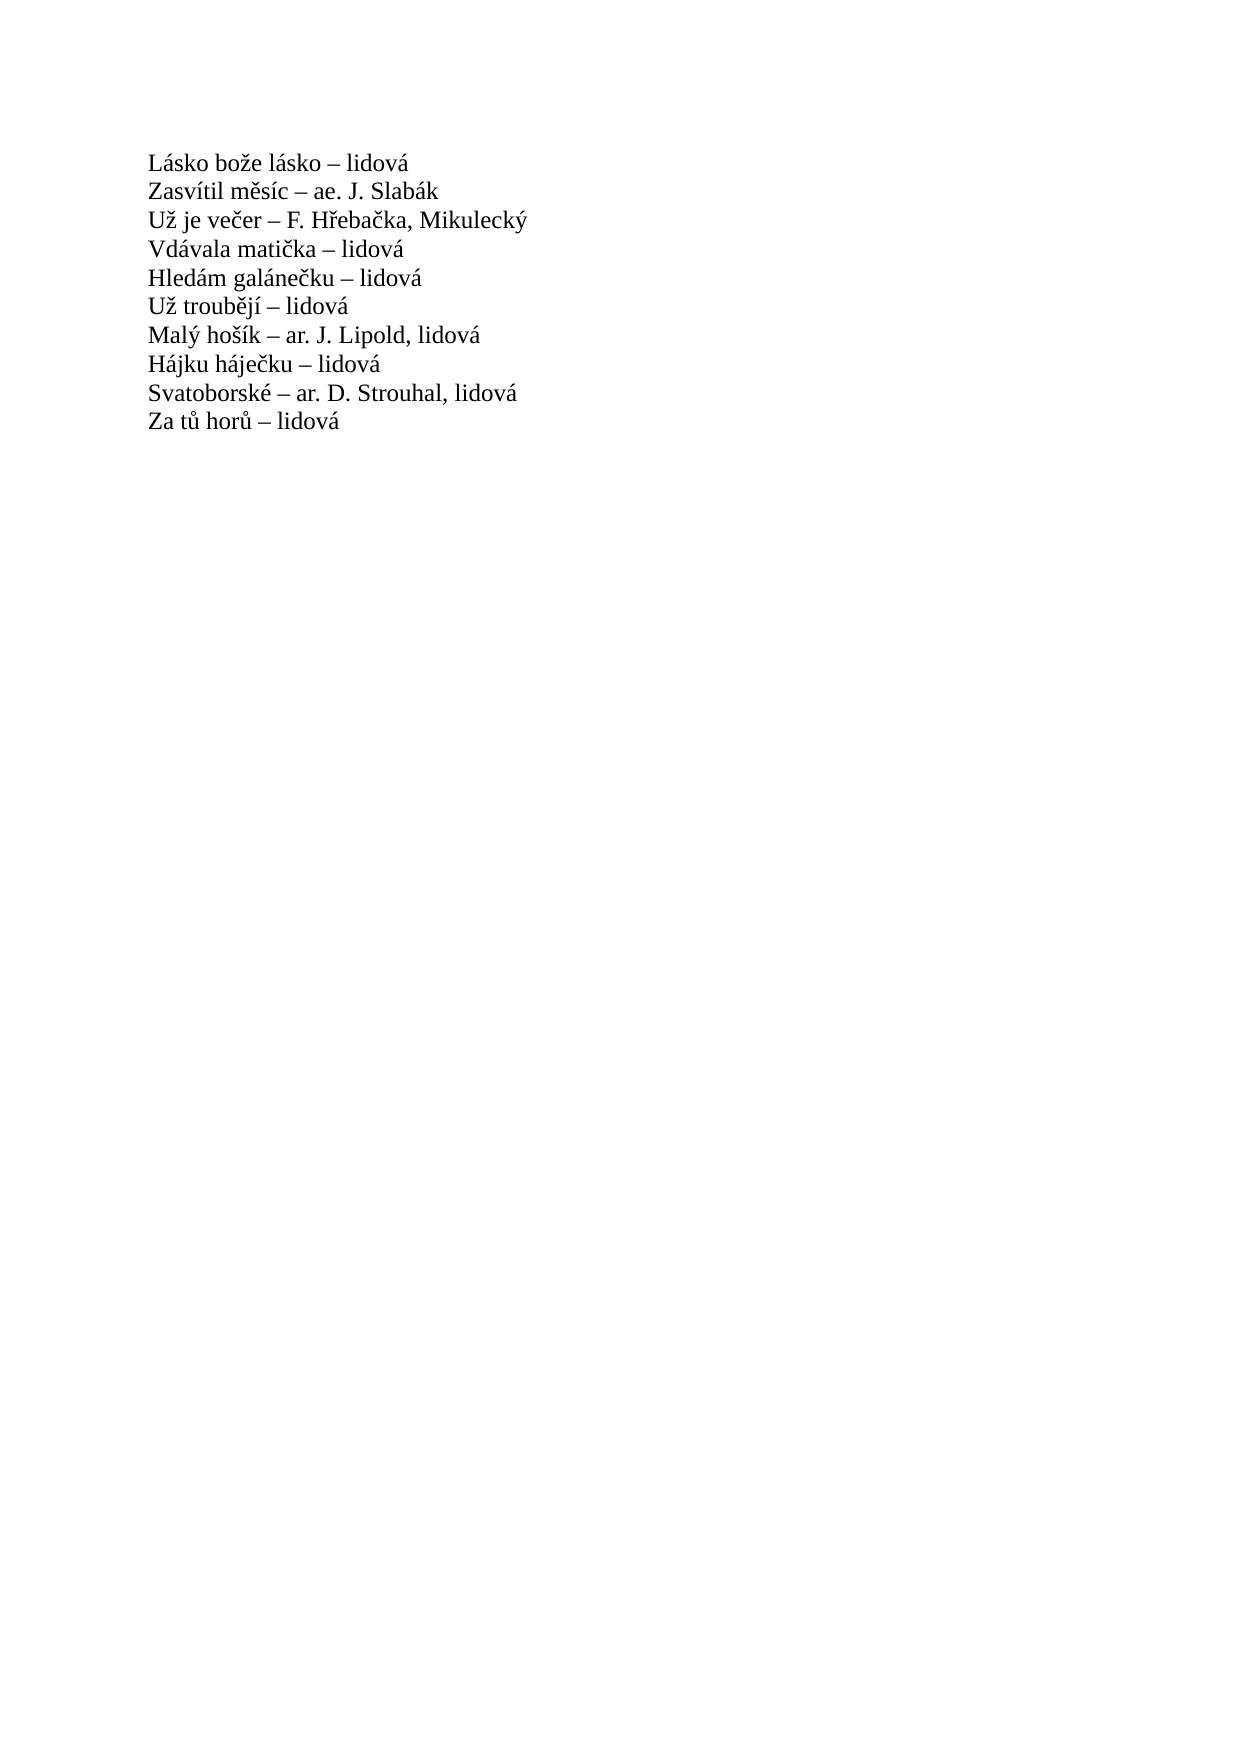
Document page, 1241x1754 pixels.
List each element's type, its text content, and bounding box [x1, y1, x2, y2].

text Už je večer – F. Hřebačka, Mikulecký [148, 205, 1093, 234]
text Hledám galánečku – lidová [148, 263, 1093, 291]
text Zasvítil měsíc – ae. J. Slabák [148, 176, 1093, 205]
text Vdávala matička – lidová [148, 234, 1093, 263]
text Hájku háječku – lidová [148, 349, 1093, 378]
text Za tů horů – lidová [148, 406, 1093, 435]
text Svatoborské – ar. D. Strouhal, lidová [148, 378, 1093, 406]
text Malý hošík – ar. J. Lipold, lidová [148, 320, 1093, 349]
text Lásko bože lásko – lidová [148, 148, 1093, 176]
text Už troubějí – lidová [148, 291, 1093, 320]
